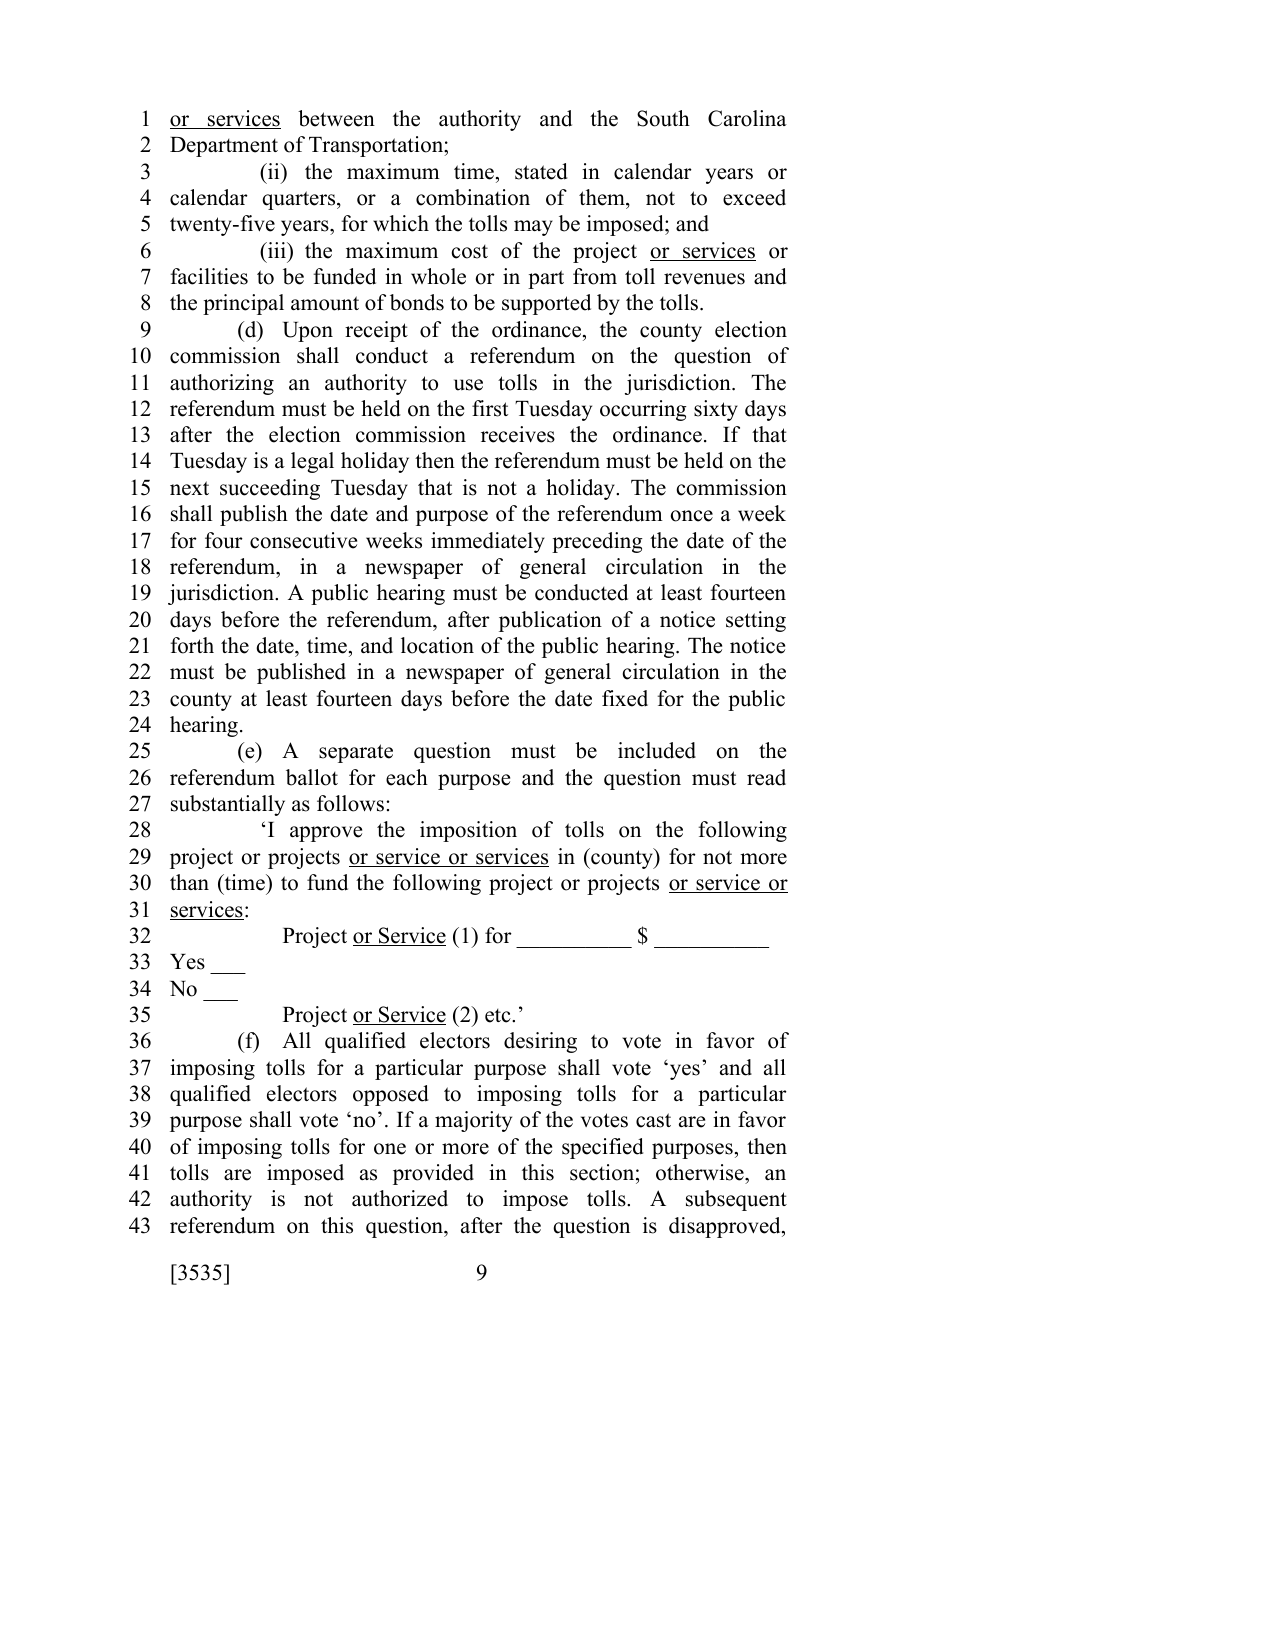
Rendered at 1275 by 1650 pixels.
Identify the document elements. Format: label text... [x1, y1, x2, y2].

text No ___ [169, 975, 787, 1001]
text ‘I approve the imposition of tolls on the following project or projects or service or services in (county) for not more than (time) to fund the following project or projects or service or services: [169, 817, 787, 922]
text (ii) the maximum time, stated in calendar years or calendar quarters, or a combination of them, not to exceed twenty-five years, for which the tolls may be imposed; and [169, 158, 787, 237]
text (d) Upon receipt of the ordinance, the county election commission shall conduct a referendum on the question of authorizing an authority to use tolls in the jurisdiction. The referendum must be held on the first Tuesday occurring sixty days after the election commission receives the ordinance. If that Tuesday is a legal holiday then the referendum must be held on the next succeeding Tuesday that is not a holiday. The commission shall publish the date and purpose of the referendum once a week for four consecutive weeks immediately preceding the date of the referendum, in a newspaper of general circulation in the jurisdiction. A public hearing must be conducted at least fourteen days before the referendum, after publication of a notice setting forth the date, time, and location of the public hearing. The notice must be published in a newspaper of general circulation in the county at least fourteen days before the date fixed for the public hearing. [169, 316, 787, 737]
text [169, 1027, 787, 1238]
text (iii) the maximum cost of the project or services or facilities to be funded in whole or in part from toll revenues and the principal amount of bonds to be supported by the tolls. [169, 237, 787, 316]
text Yes ___ [169, 948, 787, 975]
text (e) A separate question must be included on the referendum ballot for each purpose and the question must read substantially as follows: [169, 737, 787, 817]
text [169, 105, 787, 158]
text Project or Service (2) etc.’ [169, 1001, 787, 1027]
text Project or Service (1) for __________ $ __________ [169, 922, 787, 948]
